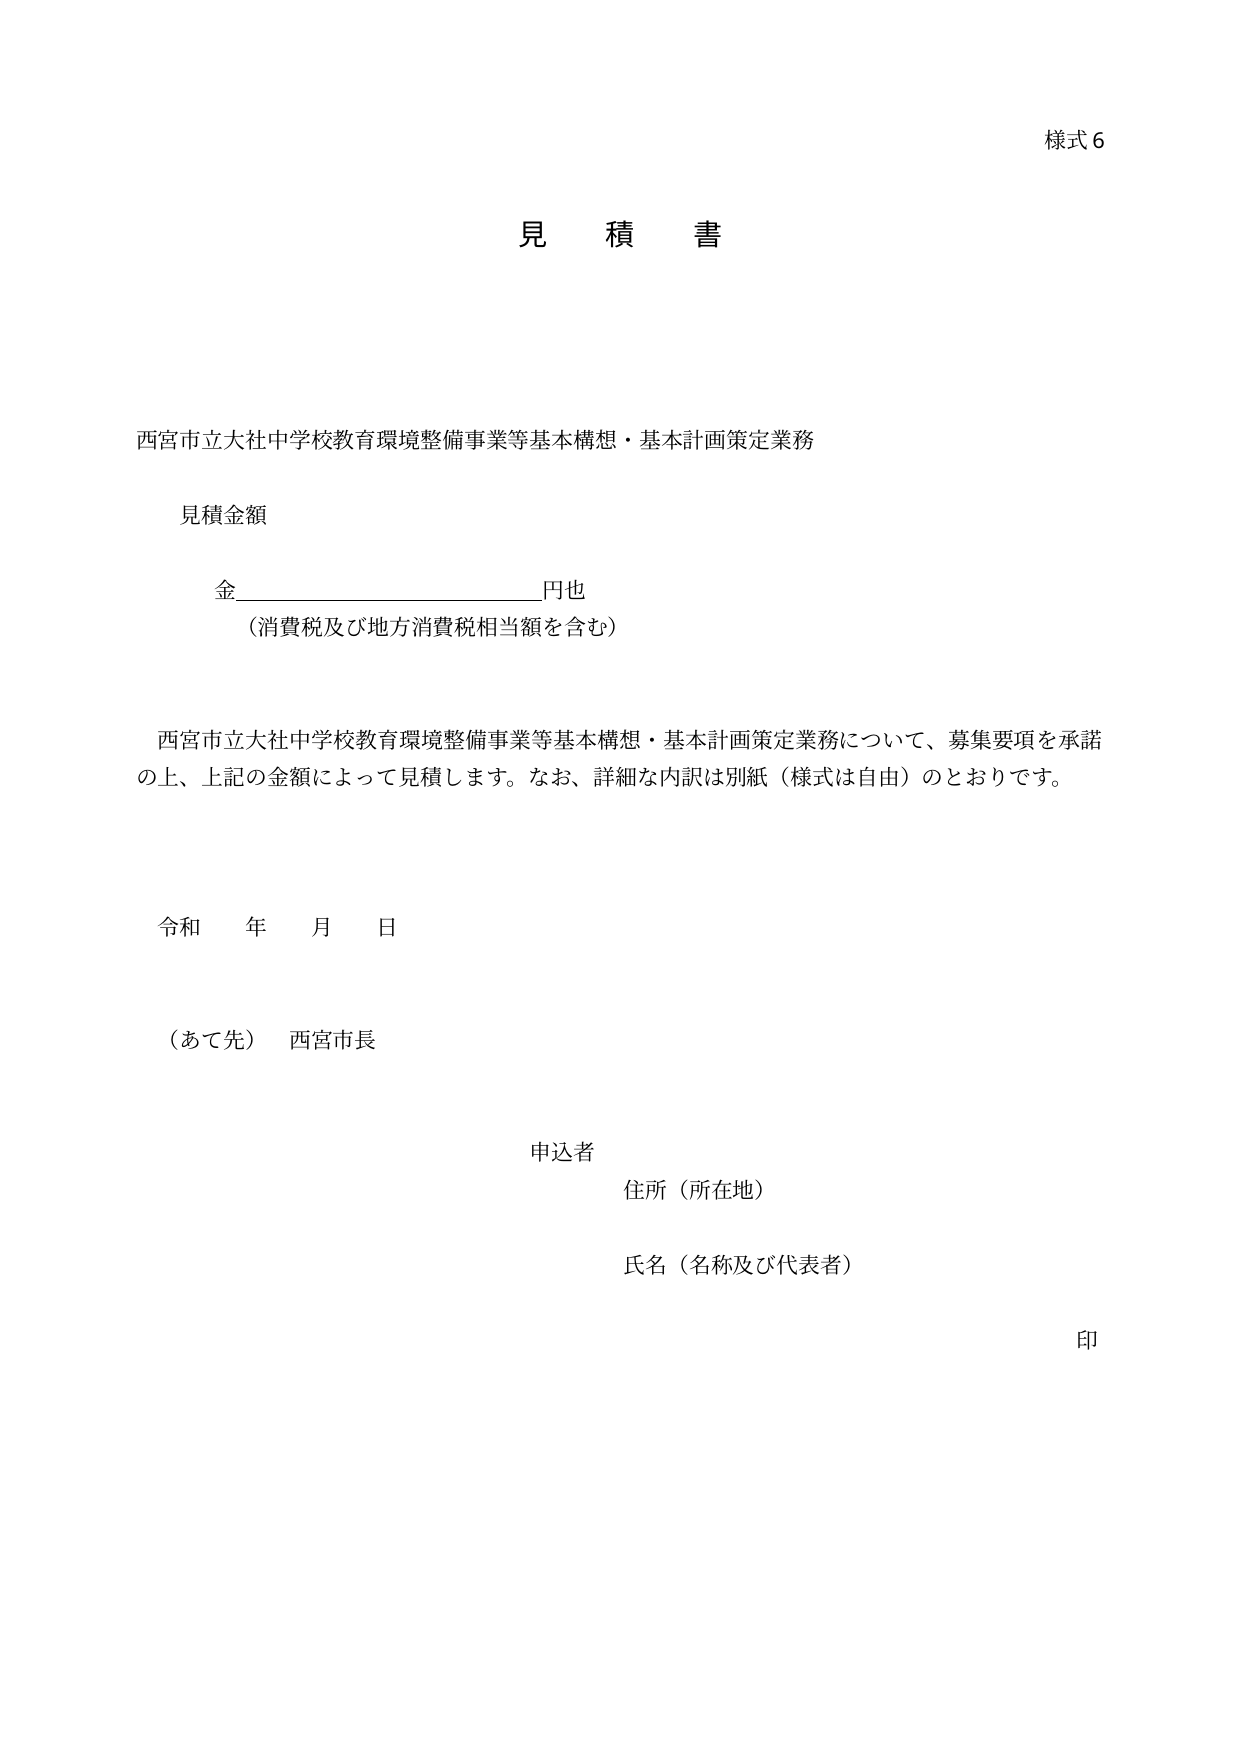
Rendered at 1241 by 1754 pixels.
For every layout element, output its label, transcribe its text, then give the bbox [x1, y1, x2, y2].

text （あて先） 西宮市長 [136, 1020, 1104, 1057]
text 申込者 [529, 1132, 1104, 1170]
text 印 [923, 1320, 1104, 1357]
text 様式6 [136, 120, 1104, 157]
text 西宮市立大社中学校教育環境整備事業等基本構想・基本計画策定業務について、募集要項を承諾の上、上記の金額によって見積します。なお、詳細な内訳は別紙（様式は自由）のとおりです。 [136, 720, 1104, 795]
text （消費税及び地方消費税相当額を含む） [192, 607, 1104, 645]
text 令和 年 月 日 [136, 907, 1104, 945]
text 西宮市立大社中学校教育環境整備事業等基本構想・基本計画策定業務 [136, 420, 1104, 457]
text 金 円也 [192, 570, 1104, 607]
text 氏名（名称及び代表者） [623, 1245, 1104, 1282]
text 見 積 書 [136, 195, 1104, 270]
text 住所（所在地） [623, 1170, 1104, 1207]
text 見積金額 [136, 495, 1104, 532]
